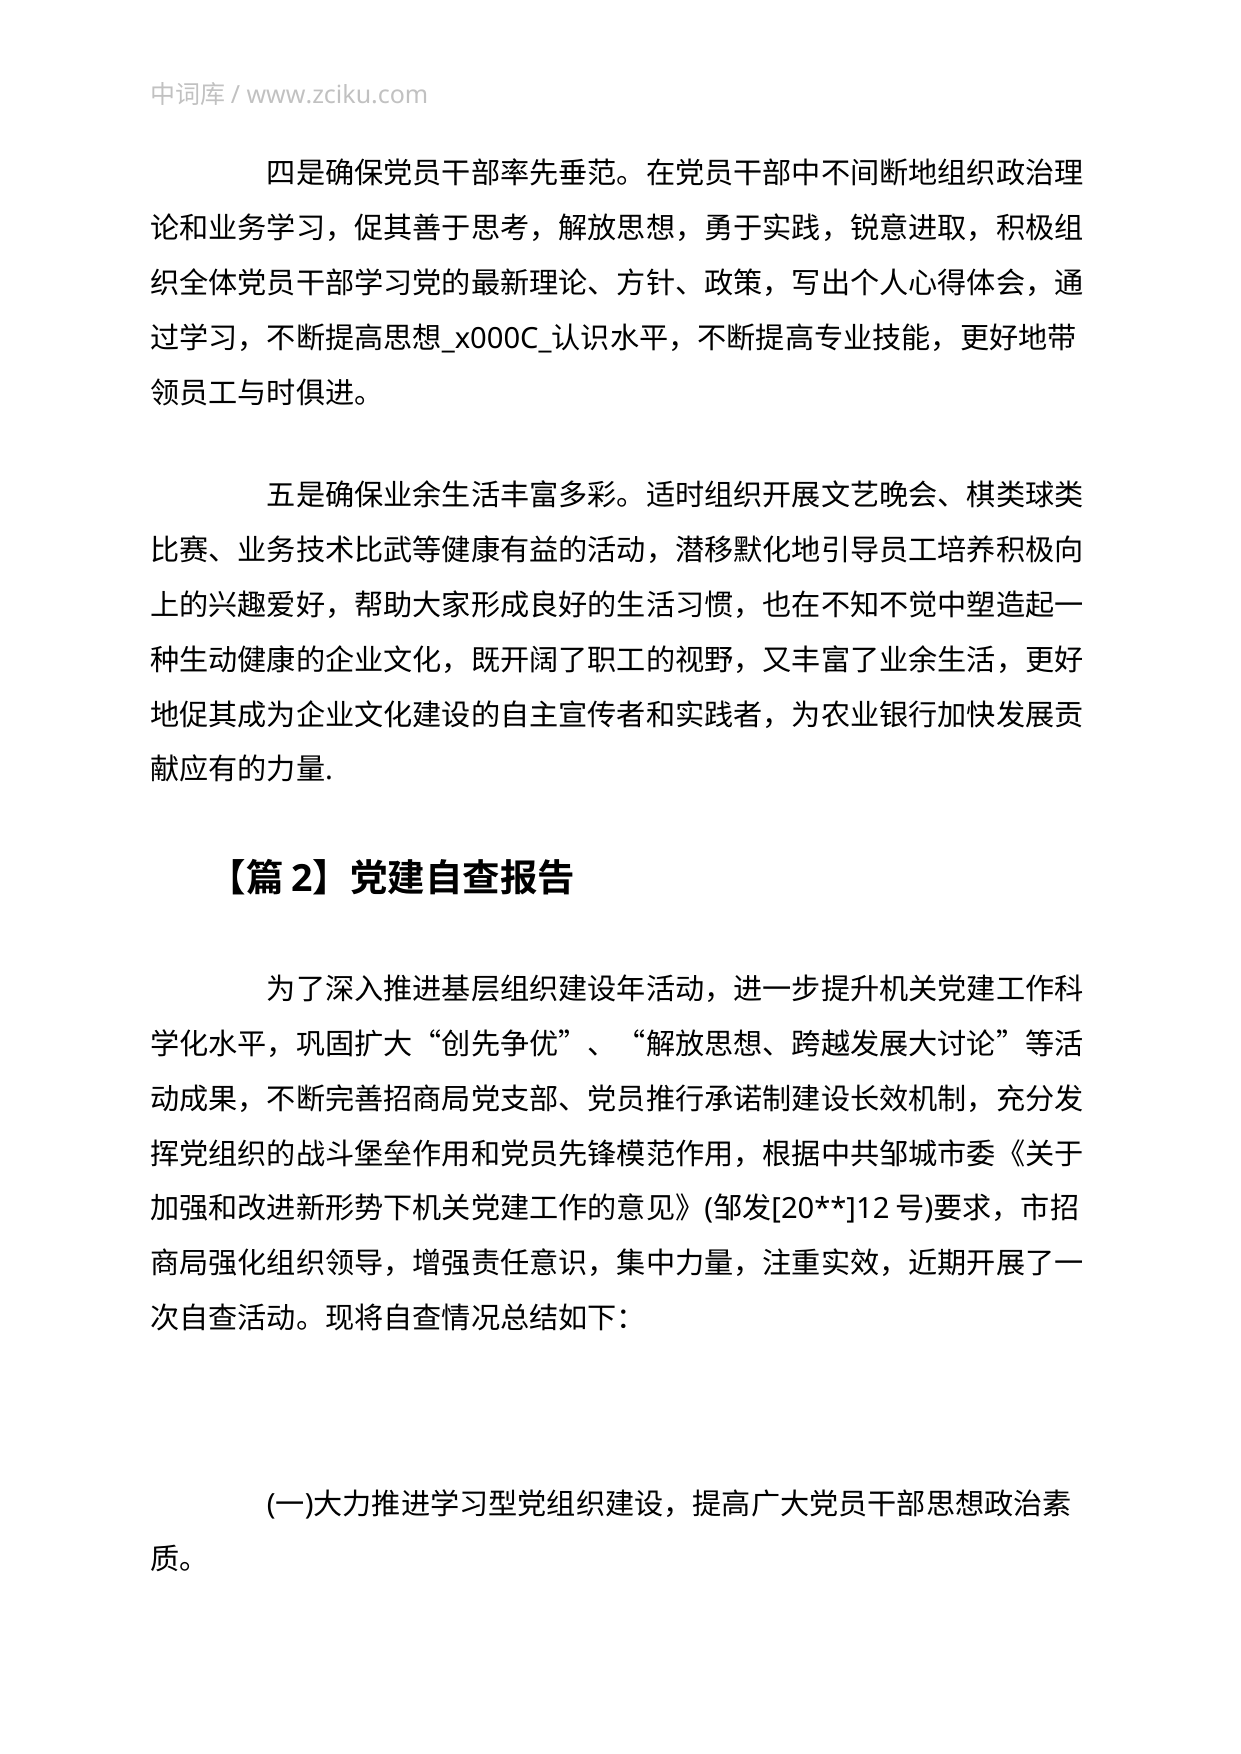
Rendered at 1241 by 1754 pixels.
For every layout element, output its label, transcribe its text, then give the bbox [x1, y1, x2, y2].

text 四是确保党员干部率先垂范。在党员干部中不间断地组织政治理论和业务学习，促其善于思考，解放思想，勇于实践，锐意进取，积极组织全体党员干部学习党的最新理论、方针、政策，写出个人心得体会，通过学习，不断提高思想_x000C_认识水平，不断提高专业技能，更好地带领员工与时俱进。 [150, 150, 1090, 412]
text 【篇2】党建自查报告 [150, 848, 1090, 902]
text 为了深入推进基层组织建设年活动，进一步提升机关党建工作科学化水平，巩固扩大“创先争优”、“解放思想、跨越发展大讨论”等活动成果，不断完善招商局党支部、党员推行承诺制建设长效机制，充分发挥党组织的战斗堡垒作用和党员先锋模范作用，根据中共邹城市委《关于加强和改进新形势下机关党建工作的意见》(邹发[20**]12号)要求，市招商局强化组织领导，增强责任意识，集中力量，注重实效，近期开展了一次自查活动。现将自查情况总结如下： [150, 966, 1090, 1337]
text 五是确保业余生活丰富多彩。适时组织开展文艺晚会、棋类球类比赛、业务技术比武等健康有益的活动，潜移默化地引导员工培养积极向上的兴趣爱好，帮助大家形成良好的生活习惯，也在不知不觉中塑造起一种生动健康的企业文化，既开阔了职工的视野，又丰富了业余生活，更好地促其成为企业文化建设的自主宣传者和实践者，为农业银行加快发展贡献应有的力量. [150, 471, 1090, 788]
text (一)大力推进学习型党组织建设，提高广大党员干部思想政治素质。 [150, 1481, 1090, 1578]
